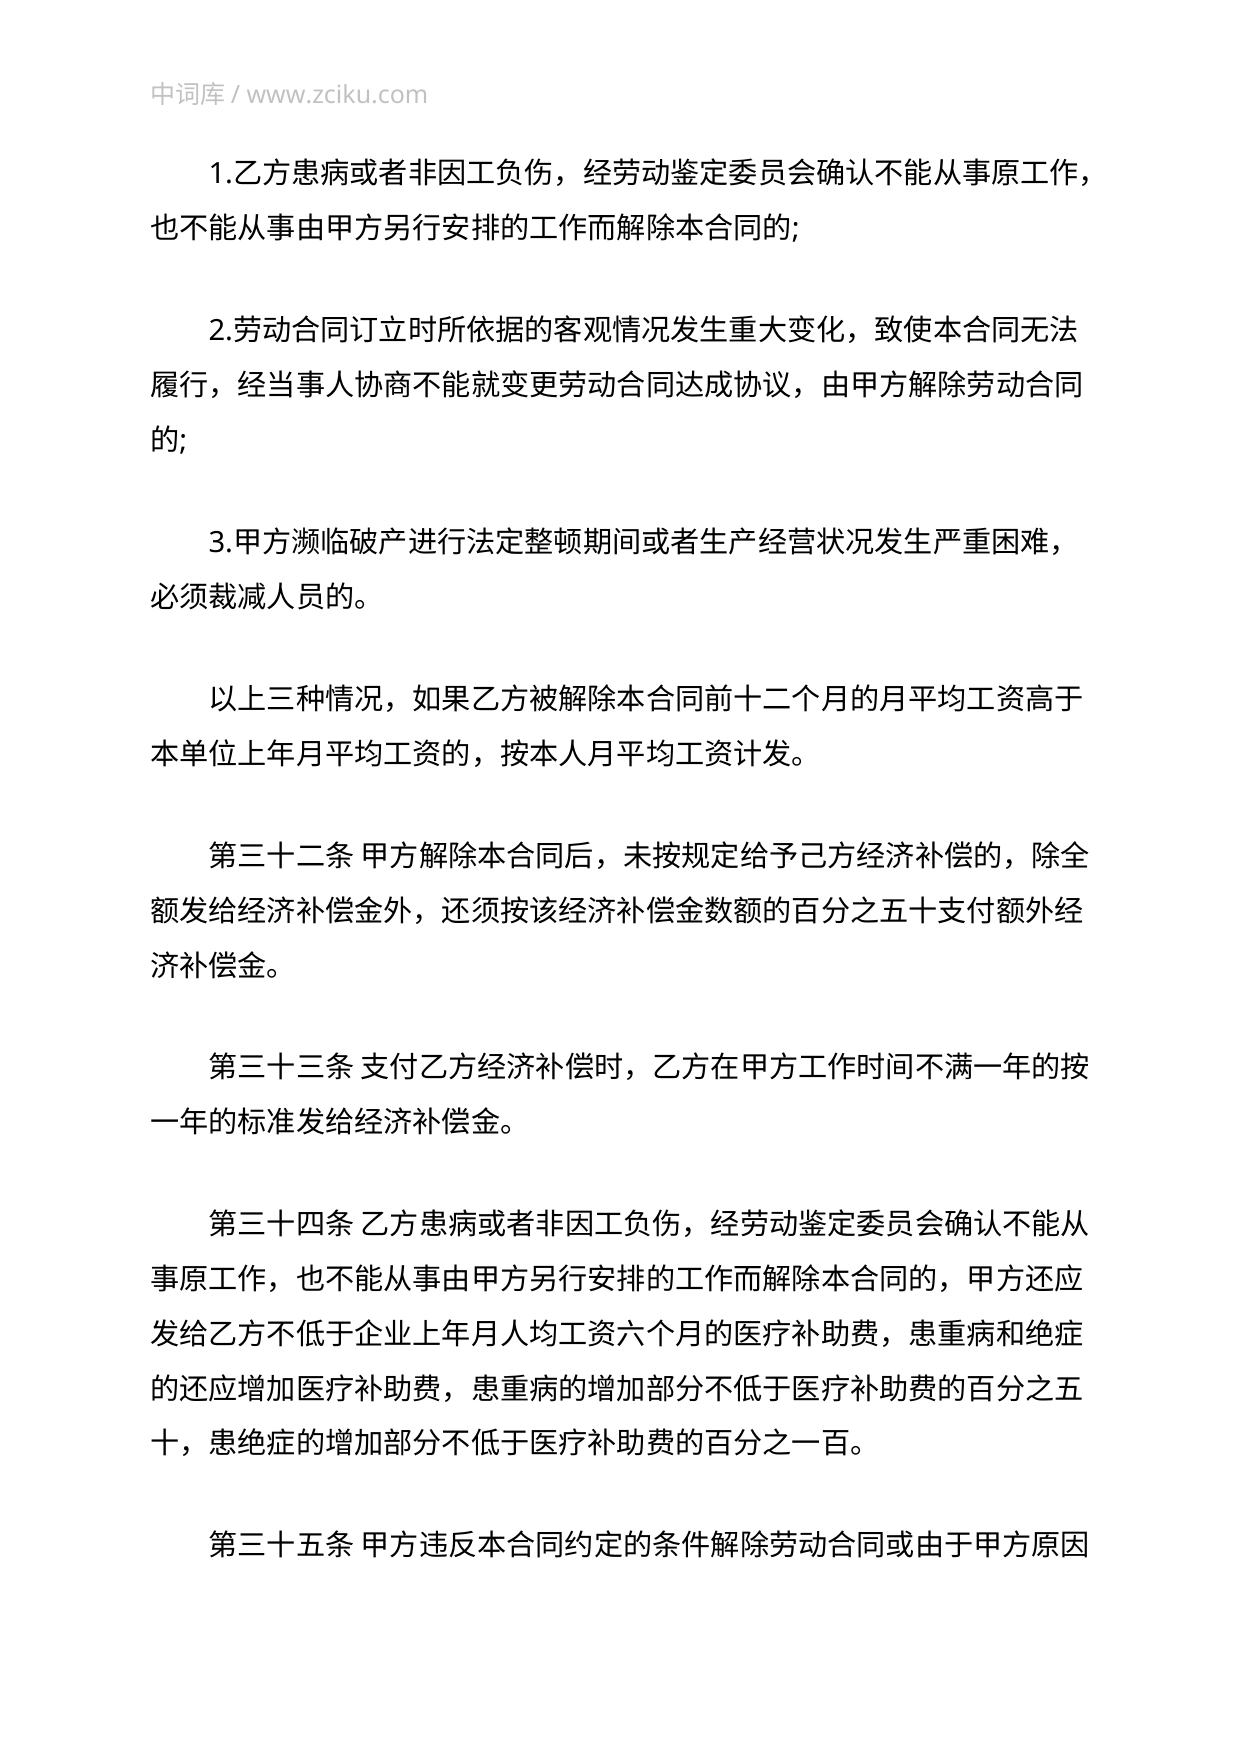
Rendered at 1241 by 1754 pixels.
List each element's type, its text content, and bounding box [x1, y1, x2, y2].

text 第三十四条 乙方患病或者非因工负伤，经劳动鉴定委员会确认不能从事原工作，也不能从事由甲方另行安排的工作而解除本合同的，甲方还应发给乙方不低于企业上年月人均工资六个月的医疗补助费，患重病和绝症的还应增加医疗补助费，患重病的增加部分不低于医疗补助费的百分之五十，患绝症的增加部分不低于医疗补助费的百分之一百。 [150, 1201, 1090, 1462]
text 2.劳动合同订立时所依据的客观情况发生重大变化，致使本合同无法履行，经当事人协商不能就变更劳动合同达成协议，由甲方解除劳动合同的; [150, 307, 1090, 459]
text 第三十三条 支付乙方经济补偿时，乙方在甲方工作时间不满一年的按一年的标准发给经济补偿金。 [150, 1044, 1090, 1141]
text 以上三种情况，如果乙方被解除本合同前十二个月的月平均工资高于本单位上年月平均工资的，按本人月平均工资计发。 [150, 676, 1090, 773]
text 1.乙方患病或者非因工负伤，经劳动鉴定委员会确认不能从事原工作，也不能从事由甲方另行安排的工作而解除本合同的; [150, 150, 1090, 247]
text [150, 1522, 1090, 1564]
text 第三十二条 甲方解除本合同后，未按规定给予己方经济补偿的，除全额发给经济补偿金外，还须按该经济补偿金数额的百分之五十支付额外经济补偿金。 [150, 832, 1090, 984]
text 3.甲方濒临破产进行法定整顿期间或者生产经营状况发生严重困难，必须裁减人员的。 [150, 519, 1090, 616]
